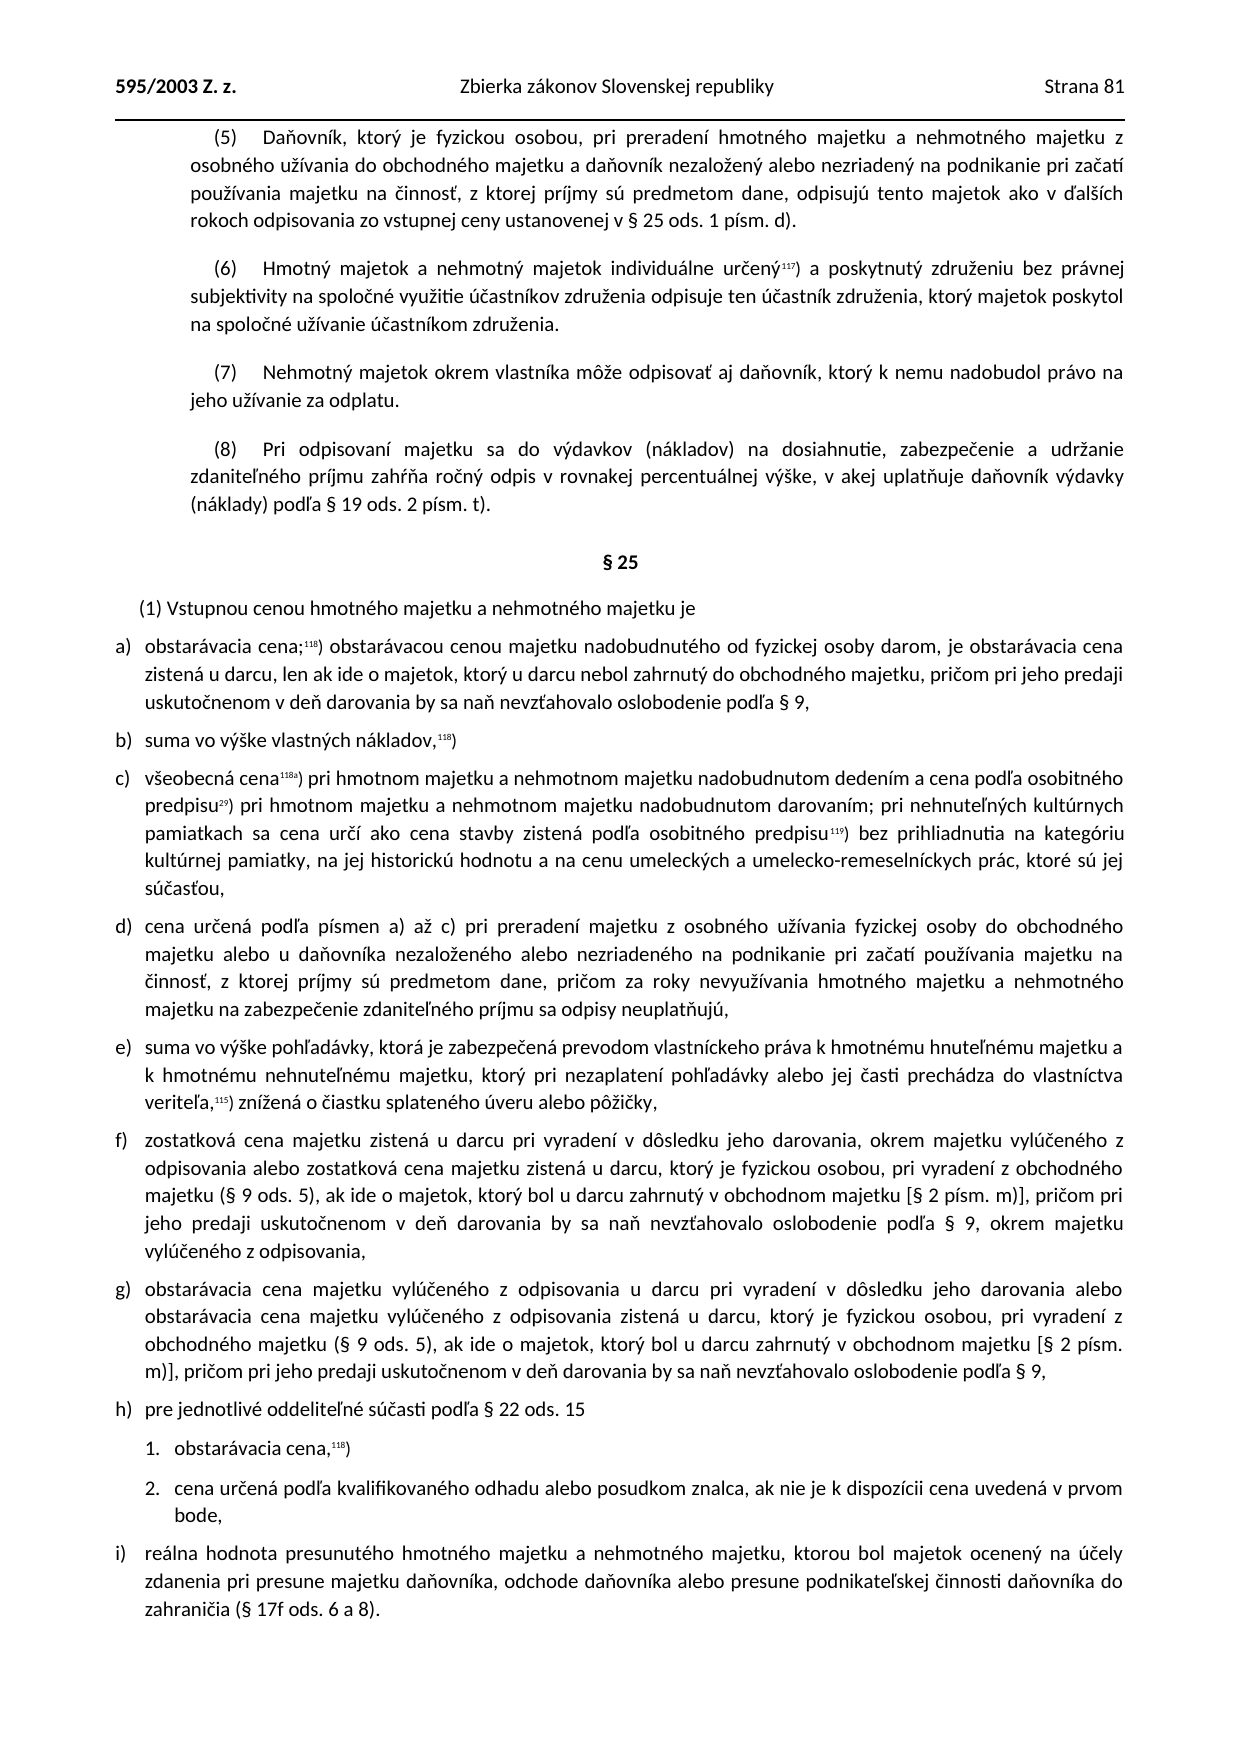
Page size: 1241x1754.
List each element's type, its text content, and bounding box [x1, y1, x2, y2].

list zostatková cena majetku zistená u darcu pri vyradení v dôsledku jeho darovania, okrem majetku vylúčeného z odpisovania alebo zostatková cena majetku zistená u darcu, ktorý je fyzickou osobou, pri vyradení z obchodného majetku (§ 9 ods. 5), ak ide o majetok, ktorý bol u darcu zahrnutý v obchodnom majetku [§ 2 písm. m)], pričom pri jeho predaji uskutočnenom v deň darovania by sa naň nevzťahovalo oslobodenie podľa § 9, okrem majetku vylúčeného z odpisovania, [115, 1127, 1125, 1263]
list Hmotný majetok a nehmotný majetok individuálne určený117) a poskytnutý združeniu bez právnej subjektivity na spoločné využitie účastníkov združenia odpisuje ten účastník združenia, ktorý majetok poskytol na spoločné užívanie účastníkom združenia. [190, 256, 1125, 336]
text § 25 [126, 549, 1114, 574]
list Daňovník, ktorý je fyzickou osobou, pri preradení hmotného majetku a nehmotného majetku z osobného užívania do obchodného majetku a daňovník nezaložený alebo nezriadený na podnikanie pri začatí používania majetku na činnosť, z ktorej príjmy sú predmetom dane, odpisujú tento majetok ako v ďalších rokoch odpisovania zo vstupnej ceny ustanovenej v § 25 ods. 1 písm. d). [190, 101, 1125, 233]
list Nehmotný majetok okrem vlastníka môže odpisovať aj daňovník, ktorý k nemu nadobudol právo na jeho užívanie za odplatu. [190, 359, 1125, 412]
list cena určená podľa kvalifikovaného odhadu alebo posudkom znalca, ak nie je k dispozícii cena uvedená v prvom bode, [144, 1475, 1125, 1528]
list všeobecná cena118a) pri hmotnom majetku a nehmotnom majetku nadobudnutom dedením a cena podľa osobitného predpisu29) pri hmotnom majetku a nehmotnom majetku nadobudnutom darovaním; pri nehnuteľných kultúrnych pamiatkach sa cena určí ako cena stavby zistená podľa osobitného predpisu119) bez prihliadnutia na kategóriu kultúrnej pamiatky, na jej historickú hodnotu a na cenu umeleckých a umelecko-remeselníckych prác, ktoré sú jej súčasťou, [115, 765, 1125, 901]
list Pri odpisovaní majetku sa do výdavkov (nákladov) na dosiahnutie, zabezpečenie a udržanie zdaniteľného príjmu zahŕňa ročný odpis v rovnakej percentuálnej výške, v akej uplatňuje daňovník výdavky (náklady) podľa § 19 ods. 2 písm. t). [190, 436, 1125, 516]
list obstarávacia cena majetku vylúčeného z odpisovania u darcu pri vyradení v dôsledku jeho darovania alebo obstarávacia cena majetku vylúčeného z odpisovania zistená u darcu, ktorý je fyzickou osobou, pri vyradení z obchodného majetku (§ 9 ods. 5), ak ide o majetok, ktorý bol u darcu zahrnutý v obchodnom majetku [§ 2 písm. m)], pričom pri jeho predaji uskutočnenom v deň darovania by sa naň nevzťahovalo oslobodenie podľa § 9, [115, 1276, 1125, 1384]
list suma vo výške vlastných nákladov,118) [115, 727, 1125, 752]
list obstarávacia cena;118) obstarávacou cenou majetku nadobudnutého od fyzickej osoby darom, je obstarávacia cena zistená u darcu, len ak ide o majetok, ktorý u darcu nebol zahrnutý do obchodného majetku, pričom pri jeho predaji uskutočnenom v deň darovania by sa naň nevzťahovalo oslobodenie podľa § 9, [115, 634, 1125, 714]
list pre jednotlivé oddeliteľné súčasti podľa § 22 ods. 15 [115, 1397, 1125, 1422]
list suma vo výške pohľadávky, ktorá je zabezpečená prevodom vlastníckeho práva k hmotnému hnuteľnému majetku a k hmotnému nehnuteľnému majetku, ktorý pri nezaplatení pohľadávky alebo jej časti prechádza do vlastníctva veriteľa,115) znížená o čiastku splateného úveru alebo pôžičky, [115, 1034, 1125, 1115]
list reálna hodnota presunutého hmotného majetku a nehmotného majetku, ktorou bol majetok ocenený na účely zdanenia pri presune majetku daňovníka, odchode daňovníka alebo presune podnikateľskej činnosti daňovníka do zahraničia (§ 17f ods. 6 a 8). [115, 1541, 1125, 1621]
text (1) Vstupnou cenou hmotného majetku a nehmotného majetku je [139, 596, 1125, 621]
list obstarávacia cena,118) [144, 1435, 1125, 1460]
list cena určená podľa písmen a) až c) pri preradení majetku z osobného užívania fyzickej osoby do obchodného majetku alebo u daňovníka nezaloženého alebo nezriadeného na podnikanie pri začatí používania majetku na činnosť, z ktorej príjmy sú predmetom dane, pričom za roky nevyužívania hmotného majetku a nehmotného majetku na zabezpečenie zdaniteľného príjmu sa odpisy neuplatňujú, [115, 913, 1125, 1022]
